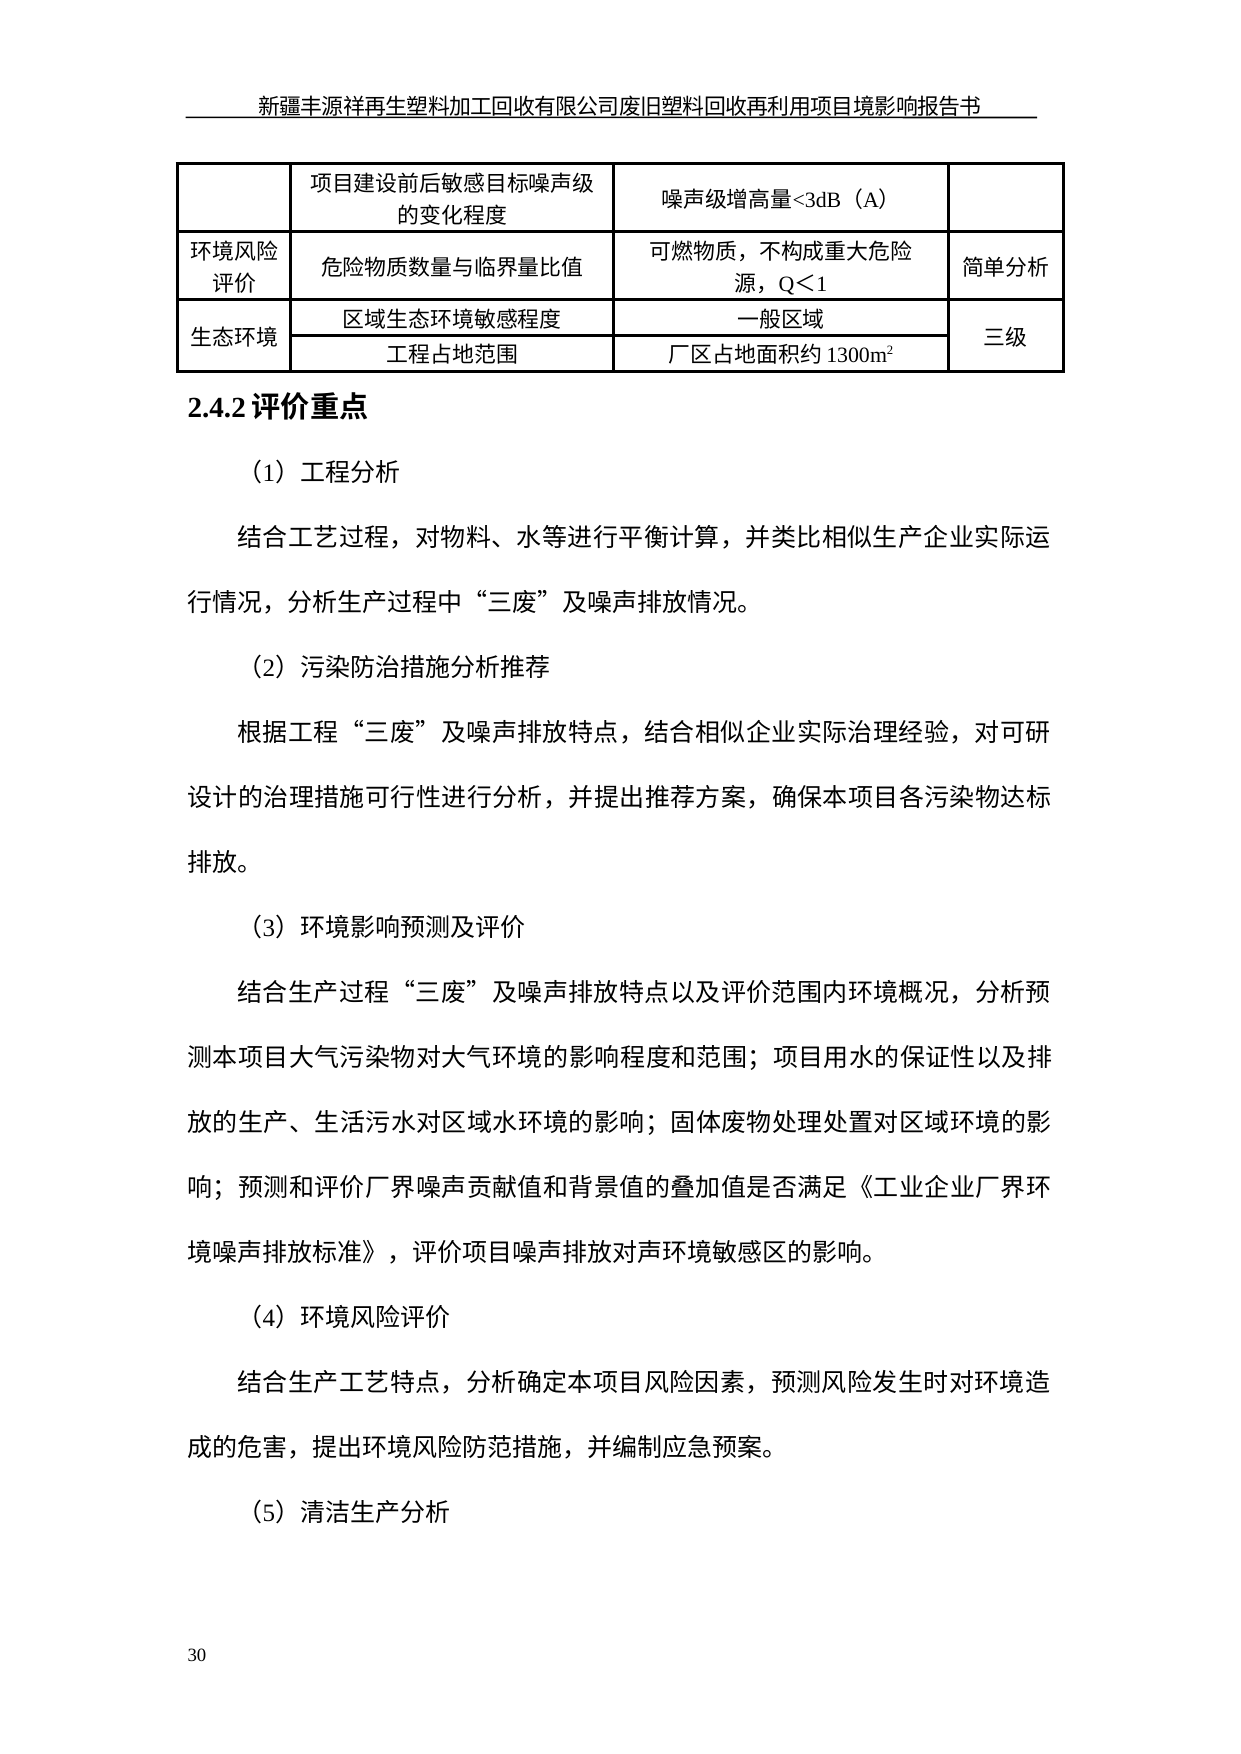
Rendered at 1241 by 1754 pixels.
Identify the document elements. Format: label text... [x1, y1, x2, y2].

table_cell 项目建设前后敏感目标噪声级的变化程度 [292, 165, 612, 230]
table_cell 一般区域 [615, 301, 947, 334]
table_cell 危险物质数量与临界量比值 [292, 233, 612, 298]
table_cell 工程占地范围 [292, 337, 612, 369]
table_cell 区域生态环境敏感程度 [292, 301, 612, 334]
text 结合工艺过程，对物料、水等进行平衡计算，并类比相似生产企业实际运行情况，分析生产过程中“三废”及噪声排放情况。 [187, 503, 1053, 633]
text 根据工程“三废”及噪声排放特点，结合相似企业实际治理经验，对可研设计的治理措施可行性进行分析，并提出推荐方案，确保本项目各污染物达标排放。 [187, 698, 1053, 893]
text （5）清洁生产分析 [187, 1478, 1053, 1543]
text （3）环境影响预测及评价 [187, 893, 1053, 958]
text （4）环境风险评价 [187, 1283, 1053, 1348]
table_cell 环境风险 评价 [179, 233, 289, 298]
text （2）污染防治措施分析推荐 [187, 633, 1053, 698]
table_cell 可燃物质，不构成重大危险源，Q＜1 [615, 233, 947, 298]
table_cell 噪声级增高量<3dB（A） [615, 165, 947, 230]
text 结合生产过程“三废”及噪声排放特点以及评价范围内环境概况，分析预测本项目大气污染物对大气环境的影响程度和范围；项目用水的保证性以及排放的生产、生活污水对区域水环境的影响；固体废物处理处置对区域环境的影响；预测和评价厂界噪声贡献值和背景值的叠加值是否满足《工业企业厂界环境噪声排放标准》，评价项目噪声排放对声环境敏感区的影响。 [187, 958, 1053, 1283]
table_cell 三级 [950, 301, 1062, 369]
text 结合生产工艺特点，分析确定本项目风险因素，预测风险发生时对环境造成的危害，提出环境风险防范措施，并编制应急预案。 [187, 1348, 1053, 1478]
table_cell 简单分析 [950, 233, 1062, 298]
table_cell 厂区占地面积约1300m2 [615, 337, 947, 369]
text （1）工程分析 [187, 438, 1053, 503]
text 2.4.2评价重点 [187, 373, 1053, 438]
table_cell 生态环境 [179, 301, 289, 369]
